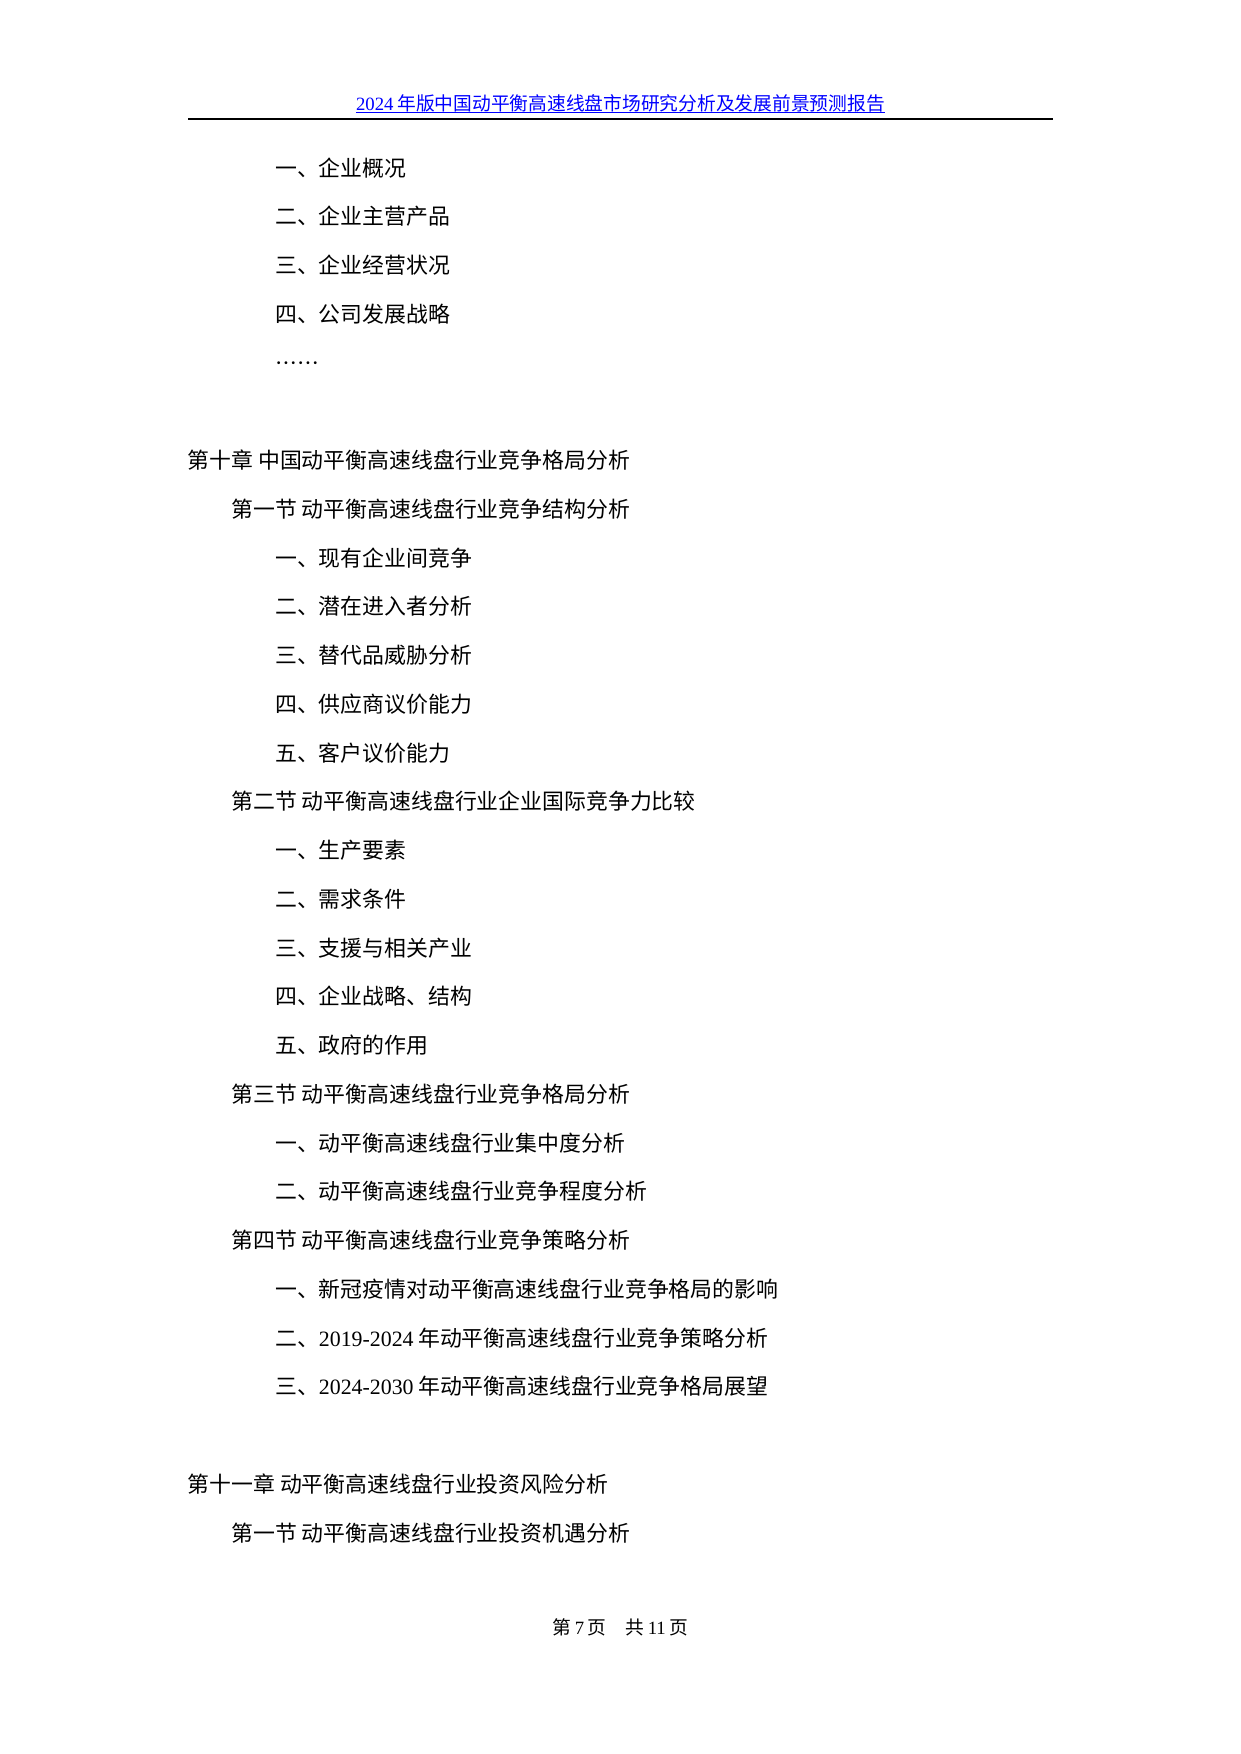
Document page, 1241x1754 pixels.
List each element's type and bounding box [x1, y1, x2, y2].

text [187, 150, 1053, 1548]
